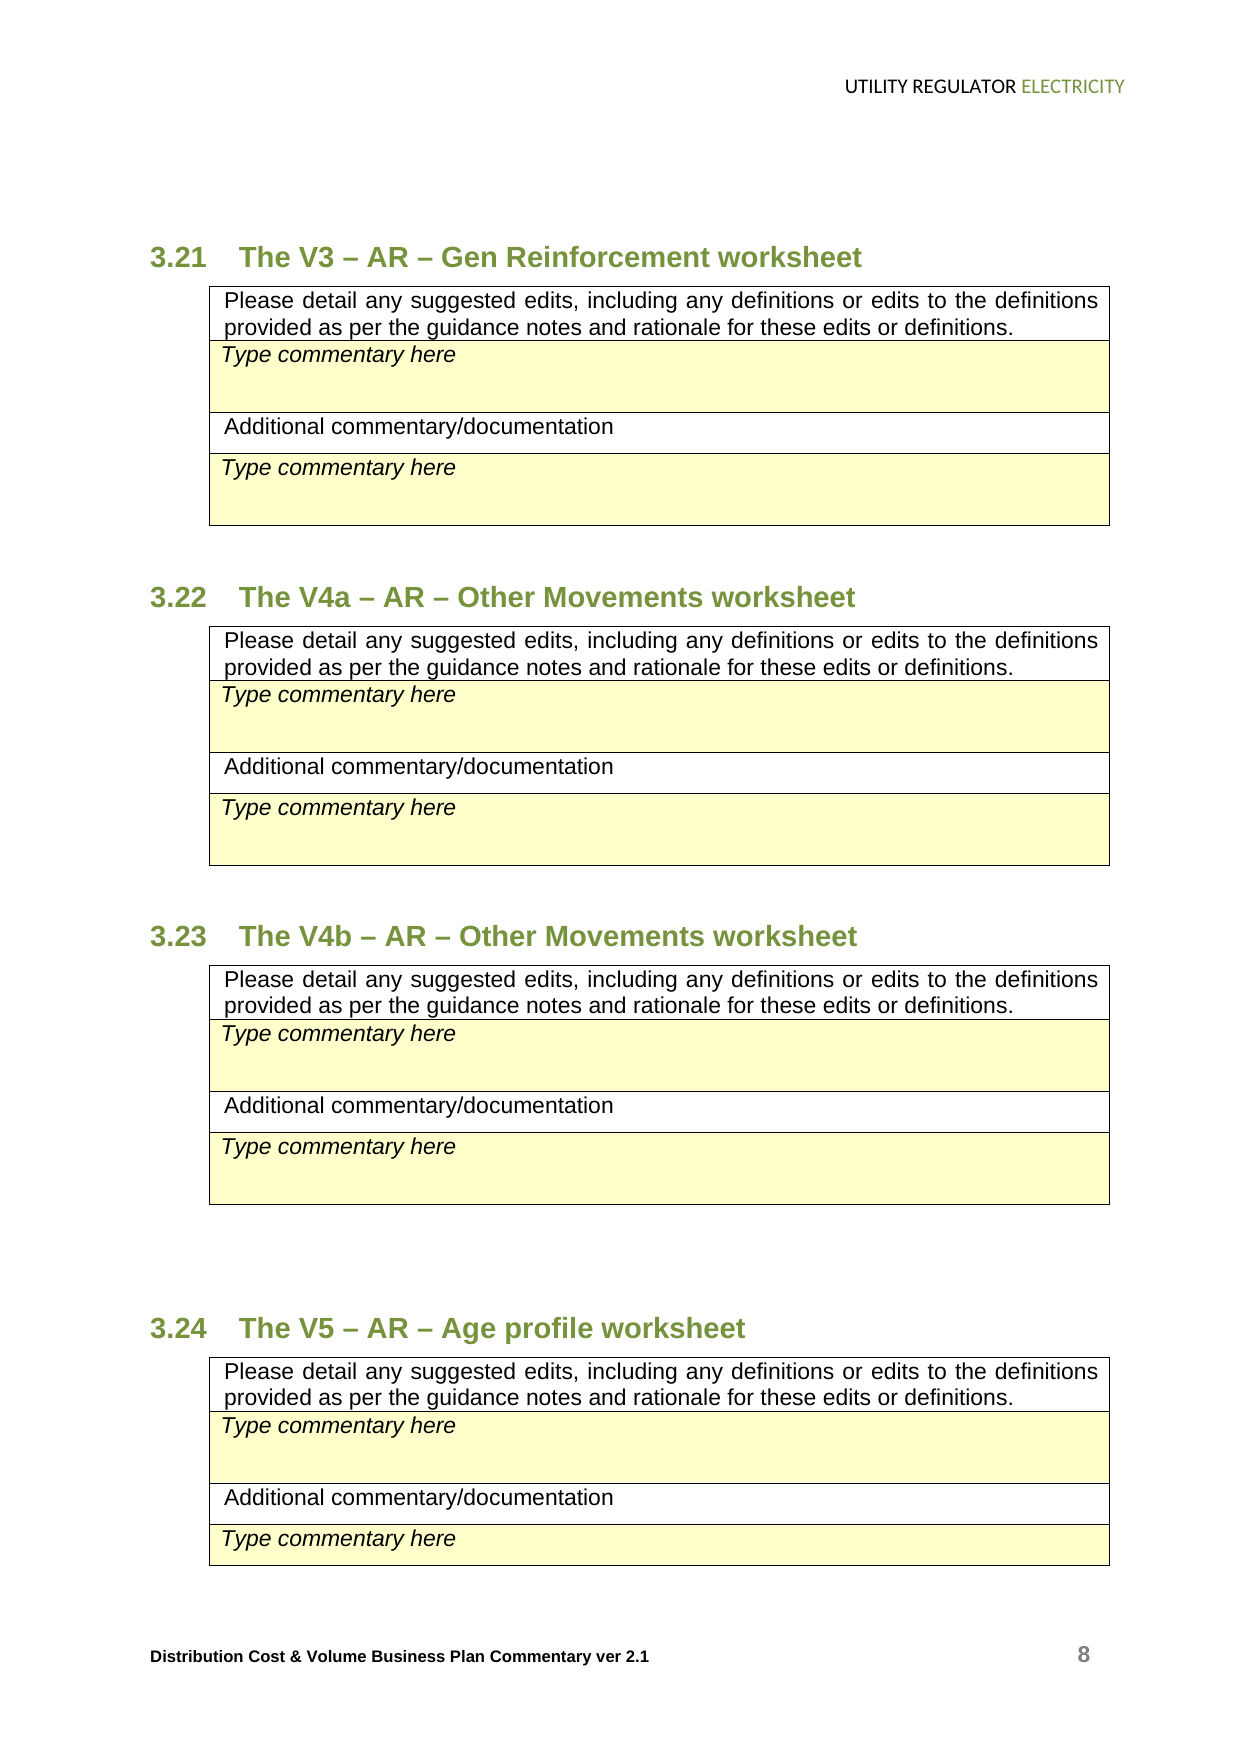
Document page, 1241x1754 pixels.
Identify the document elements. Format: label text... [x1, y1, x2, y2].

subtitle The V4a – AR – Other Movements worksheet [150, 580, 1090, 614]
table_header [210, 1358, 1109, 1411]
table_cell Type commentary here [210, 1133, 1109, 1204]
table_cell Type commentary here [210, 681, 1109, 752]
table_cell Additional commentary/documentation [210, 1092, 1109, 1132]
table_cell Additional commentary/documentation [210, 413, 1109, 453]
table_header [210, 287, 1109, 340]
table_cell Additional commentary/documentation [210, 753, 1109, 793]
table_cell Type commentary here [210, 1412, 1109, 1482]
subtitle The V3 – AR – Gen Reinforcement worksheet [150, 240, 1090, 273]
table_cell Type commentary here [210, 341, 1109, 412]
subtitle The V5 – AR – Age profile worksheet [150, 1311, 1090, 1344]
table_cell Type commentary here [210, 1525, 1109, 1565]
subtitle The V4b – AR – Other Movements worksheet [150, 919, 1090, 953]
table_cell Type commentary here [210, 1020, 1109, 1091]
table_cell Type commentary here [210, 794, 1109, 865]
table_cell Type commentary here [210, 454, 1109, 525]
table_cell Additional commentary/documentation [210, 1484, 1109, 1524]
